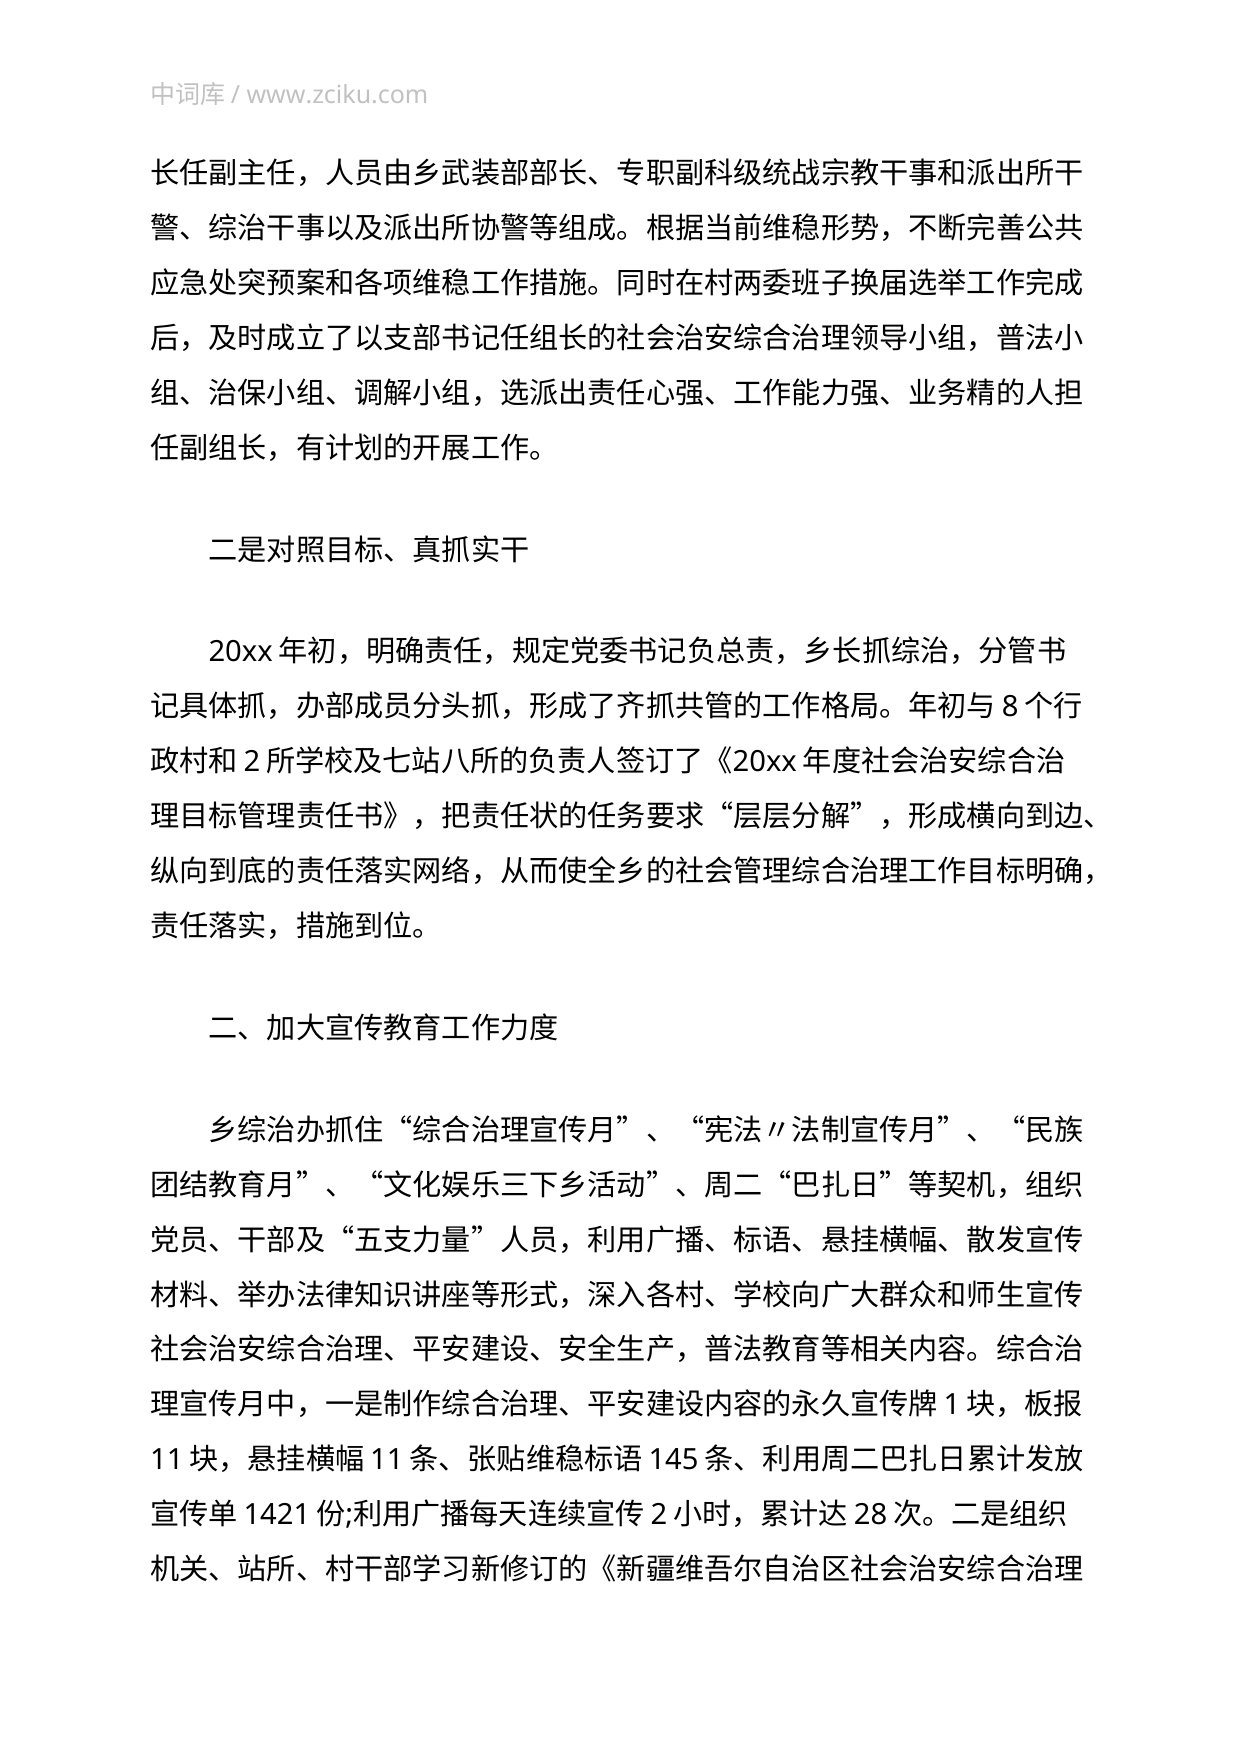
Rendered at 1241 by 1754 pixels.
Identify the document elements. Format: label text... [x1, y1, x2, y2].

text 二、加大宣传教育工作力度 [150, 1004, 1090, 1047]
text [150, 150, 1090, 467]
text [150, 1106, 1090, 1588]
text 20xx年初，明确责任，规定党委书记负总责，乡长抓综治，分管书记具体抓，办部成员分头抓，形成了齐抓共管的工作格局。年初与8个行政村和2所学校及七站八所的负责人签订了《20xx年度社会治安综合治理目标管理责任书》，把责任状的任务要求“层层分解”，形成横向到边、纵向到底的责任落实网络，从而使全乡的社会管理综合治理工作目标明确，责任落实，措施到位。 [150, 628, 1090, 945]
text 二是对照目标、真抓实干 [150, 526, 1090, 568]
